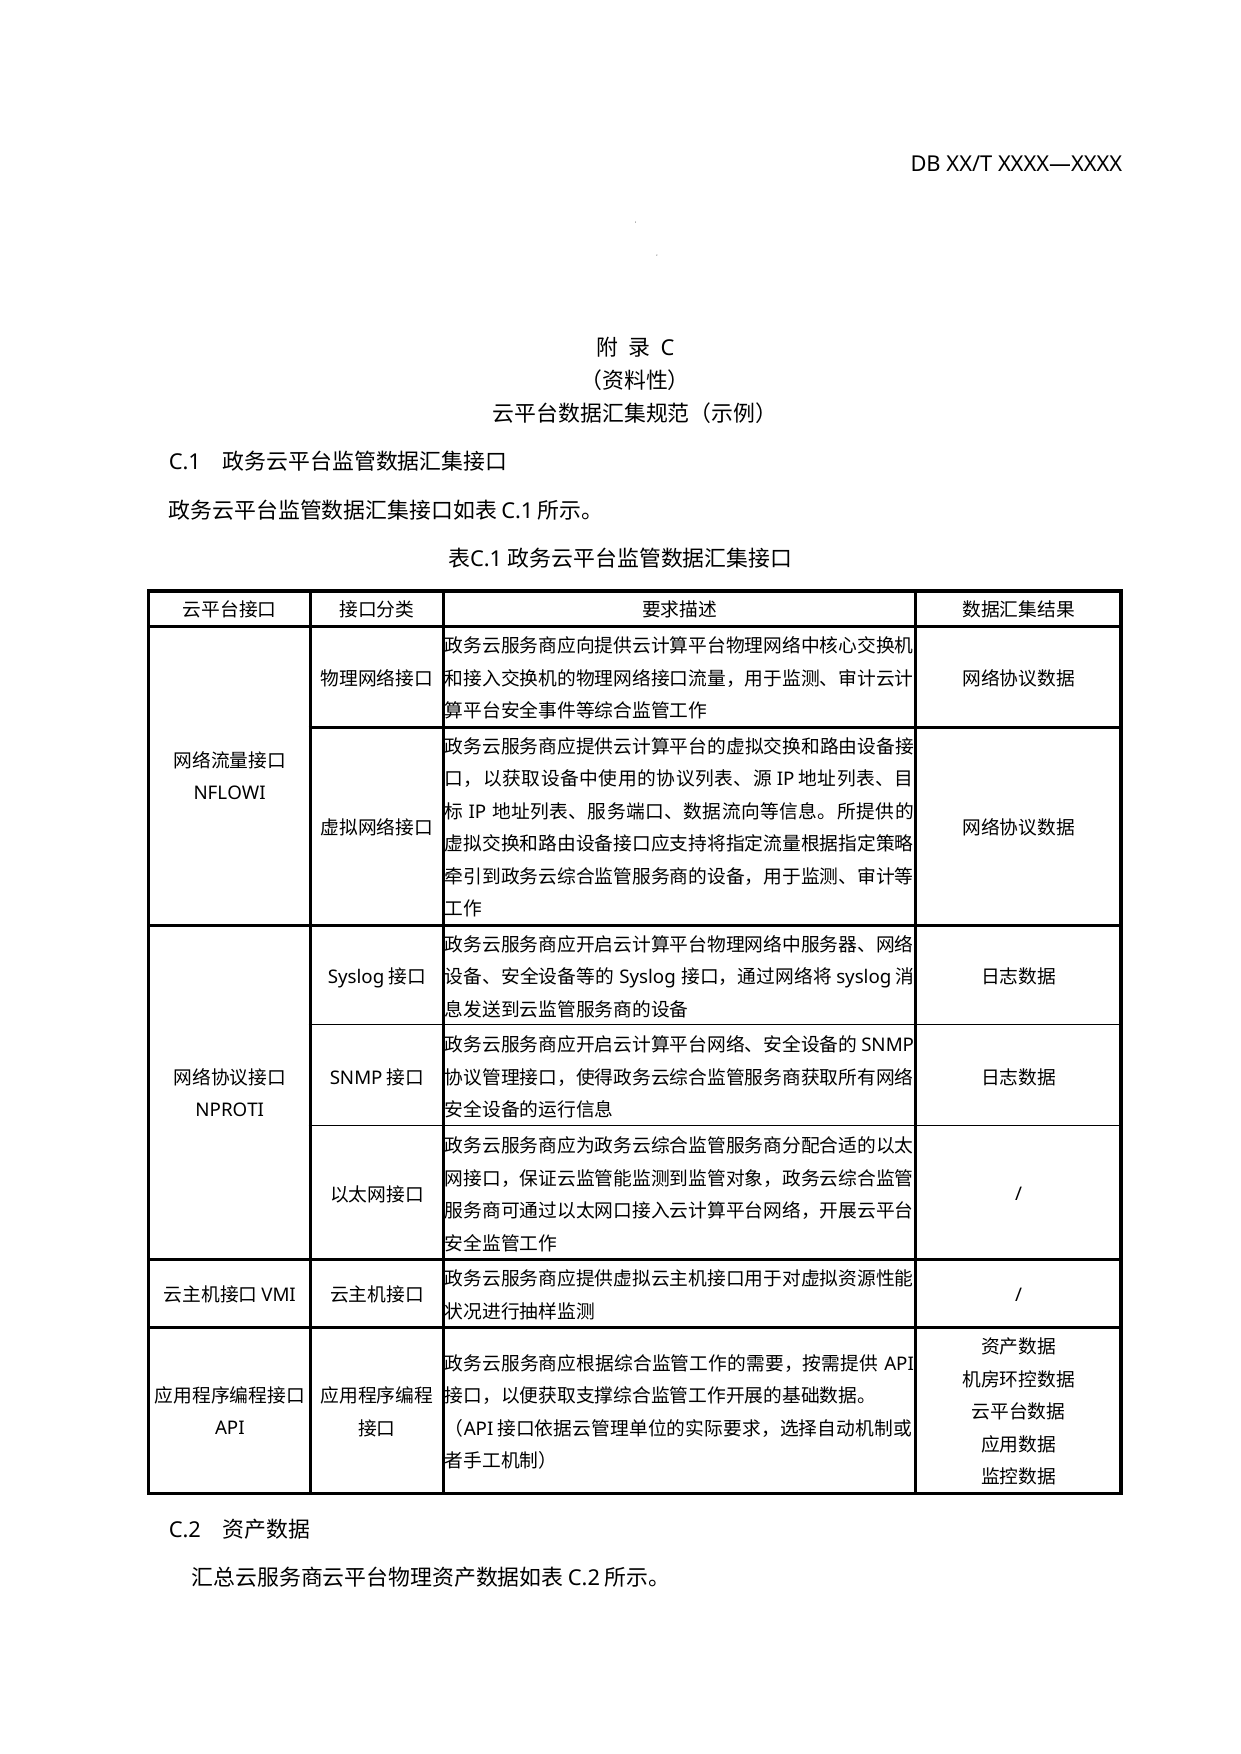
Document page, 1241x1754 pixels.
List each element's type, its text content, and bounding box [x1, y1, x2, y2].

table_cell 日志数据 [917, 927, 1119, 1024]
table_cell 网络协议数据 [917, 628, 1119, 726]
table_cell 政务云服务商应提供云计算平台的虚拟交换和路由设备接口，以获取设备中使用的协议列表、源IP地址列表、目标 IP 地址列表、服务端口、数据流向等信息。所提供的虚拟交换和路由设备接口应支持将指定流量根据指定策略牵引到政务云综合监管服务商的设备，用于监测、审计等工作 [445, 729, 914, 924]
table_header 数据汇集结果 [917, 593, 1119, 625]
text 政务云平台监管数据汇集接口如表C.1所示。 [148, 493, 1122, 525]
table_cell 网络协议接口NPROTI [150, 927, 309, 1258]
table_cell 应用程序编程接口 [312, 1329, 442, 1492]
text 资产数据 [148, 1511, 1122, 1544]
table_cell / [917, 1261, 1119, 1326]
text （资料性） 云平台数据汇集规范（示例） [148, 330, 1122, 428]
table_cell 政务云服务商应向提供云计算平台物理网络中核心交换机和接入交换机的物理网络接口流量，用于监测、审计云计算平台安全事件等综合监管工作 [445, 628, 914, 726]
table_cell 网络流量接口NFLOWI [150, 628, 309, 924]
table_cell Syslog接口 [312, 927, 442, 1024]
table_header 要求描述 [445, 593, 914, 625]
table_cell 以太网接口 [312, 1126, 442, 1258]
table_cell 资产数据 机房环控数据 云平台数据 应用数据 监控数据 [917, 1329, 1119, 1492]
table_cell 网络协议数据 [917, 729, 1119, 924]
table_cell 政务云服务商应提供虚拟云主机接口用于对虚拟资源性能状况进行抽样监测 [445, 1261, 914, 1326]
table_cell SNMP接口 [312, 1025, 442, 1125]
text 政务云平台监管数据汇集接口 [148, 541, 1122, 573]
table_cell 日志数据 [917, 1025, 1119, 1125]
table_cell 虚拟网络接口 [312, 729, 442, 924]
table_cell 政务云服务商应根据综合监管工作的需要，按需提供API接口，以便获取支撑综合监管工作开展的基础数据。 （API接口依据云管理单位的实际要求，选择自动机制或者手工机制） [445, 1329, 914, 1492]
table_cell 政务云服务商应开启云计算平台物理网络中服务器、网络设备、安全设备等的 Syslog 接口，通过网络将syslog消息发送到云监管服务商的设备 [445, 927, 914, 1024]
table_cell / [917, 1126, 1119, 1258]
table_cell 物理网络接口 [312, 628, 442, 726]
table_cell 政务云服务商应开启云计算平台网络、安全设备的SNMP协议管理接口，使得政务云综合监管服务商获取所有网络安全设备的运行信息 [445, 1025, 914, 1125]
table_cell 应用程序编程接口API [150, 1329, 309, 1492]
table_header 云平台接口 [150, 593, 309, 625]
table_cell 政务云服务商应为政务云综合监管服务商分配合适的以太网接口，保证云监管能监测到监管对象，政务云综合监管服务商可通过以太网口接入云计算平台网络，开展云平台安全监管工作 [445, 1126, 914, 1258]
text 汇总云服务商云平台物理资产数据如表C.2所示。 [148, 1560, 1122, 1592]
table_cell 云主机接口VMI [150, 1261, 309, 1326]
table_header 接口分类 [312, 593, 442, 625]
table_cell 云主机接口 [312, 1261, 442, 1326]
text 政务云平台监管数据汇集接口 [148, 444, 1122, 476]
